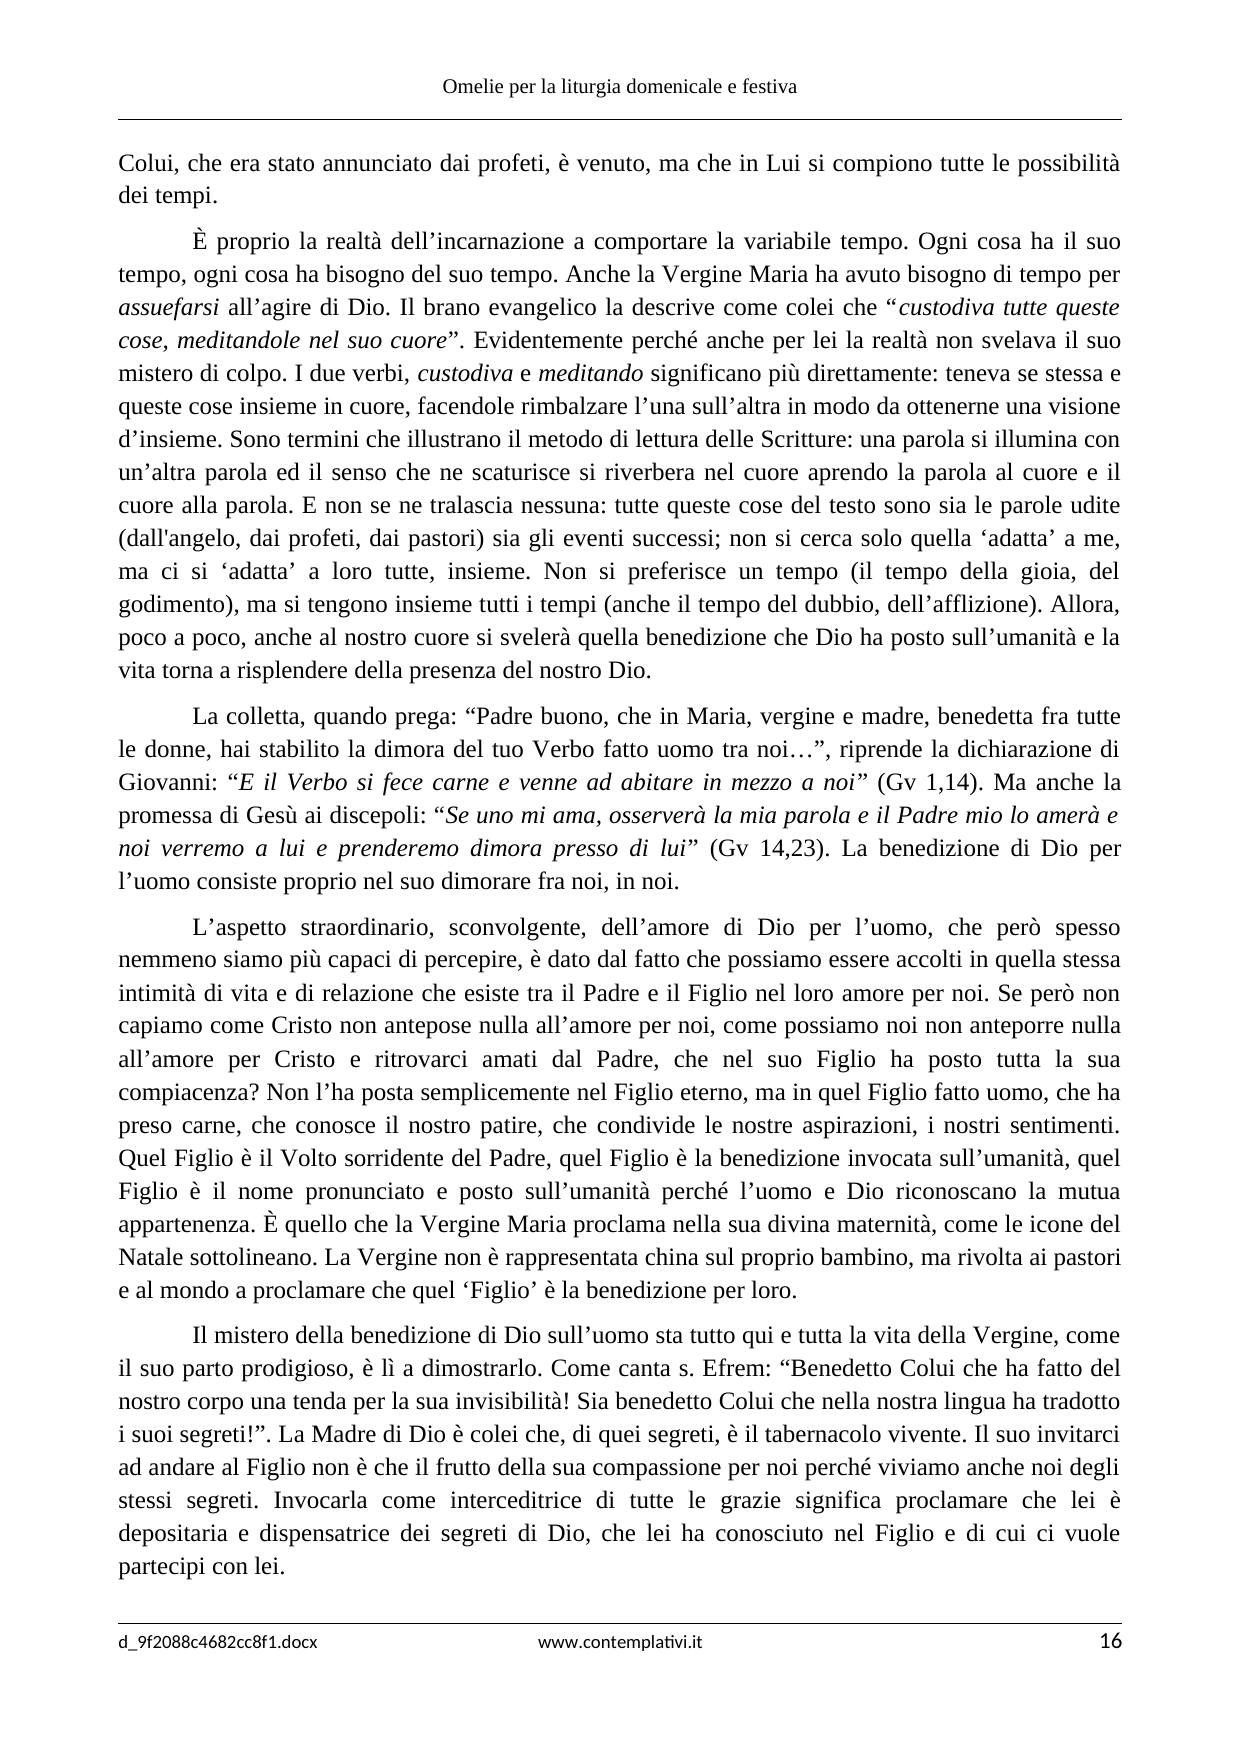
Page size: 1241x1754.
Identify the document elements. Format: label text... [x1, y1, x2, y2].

text È proprio la realtà dell’incarnazione a comportare la variabile tempo. Ogni cosa ha il suo tempo, ogni cosa ha bisogno del suo tempo. Anche la Vergine Maria ha avuto bisogno di tempo per assuefarsi all’agire di Dio. Il brano evangelico la descrive come colei che “custodiva tutte queste cose, meditandole nel suo cuore”. Evidentemente perché anche per lei la realtà non svelava il suo mistero di colpo. I due verbi, custodiva e meditando significano più direttamente: teneva se stessa e queste cose insieme in cuore, facendole rimbalzare l’una sull’altra in modo da ottenerne una visione d’insieme. Sono termini che illustrano il metodo di lettura delle Scritture: una parola si illumina con un’altra parola ed il senso che ne scaturisce si riverbera nel cuore aprendo la parola al cuore e il cuore alla parola. E non se ne tralascia nessuna: tutte queste cose del testo sono sia le parole udite (dall'angelo, dai profeti, dai pastori) sia gli eventi successi; non si cerca solo quella ‘adatta’ a me, ma ci si ‘adatta’ a loro tutte, insieme. Non si preferisce un tempo (il tempo della gioia, del godimento), ma si tengono insieme tutti i tempi (anche il tempo del dubbio, dell’afflizione). Allora, poco a poco, anche al nostro cuore si svelerà quella benedizione che Dio ha posto sull’umanità e la vita torna a risplendere della presenza del nostro Dio. [118, 226, 1122, 684]
text Il mistero della benedizione di Dio sull’uomo sta tutto qui e tutta la vita della Vergine, come il suo parto prodigioso, è lì a dimostrarlo. Come canta s. Efrem: “Benedetto Colui che ha fatto del nostro corpo una tenda per la sua invisibilità! Sia benedetto Colui che nella nostra lingua ha tradotto i suoi segreti!”. La Madre di Dio è colei che, di quei segreti, è il tabernacolo vivente. Il suo invitarci ad andare al Figlio non è che il frutto della sua compassione per noi perché viviamo anche noi degli stessi segreti. Invocarla come interceditrice di tutte le grazie significa proclamare che lei è depositaria e dispensatrice dei segreti di Dio, che lei ha conosciuto nel Figlio e di cui ci vuole partecipi con lei. [118, 1320, 1122, 1580]
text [118, 148, 1122, 209]
text La colletta, quando prega: “Padre buono, che in Maria, vergine e madre, benedetta fra tutte le donne, hai stabilito la dimora del tuo Verbo fatto uomo tra noi…”, riprende la dichiarazione di Giovanni: “E il Verbo si fece carne e venne ad abitare in mezzo a noi” (Gv 1,14). Ma anche la promessa di Gesù ai discepoli: “Se uno mi ama, osserverà la mia parola e il Padre mio lo amerà e noi verremo a lui e prenderemo dimora presso di lui” (Gv 14,23). La benedizione di Dio per l’uomo consiste proprio nel suo dimorare fra noi, in noi. [118, 701, 1122, 895]
text L’aspetto straordinario, sconvolgente, dell’amore di Dio per l’uomo, che però spesso nemmeno siamo più capaci di percepire, è dato dal fatto che possiamo essere accolti in quella stessa intimità di vita e di relazione che esiste tra il Padre e il Figlio nel loro amore per noi. Se però non capiamo come Cristo non antepose nulla all’amore per noi, come possiamo noi non anteporre nulla all’amore per Cristo e ritrovarci amati dal Padre, che nel suo Figlio ha posto tutta la sua compiacenza? Non l’ha posta semplicemente nel Figlio eterno, ma in quel Figlio fatto uomo, che ha preso carne, che conosce il nostro patire, che condivide le nostre aspirazioni, i nostri sentimenti. Quel Figlio è il Volto sorridente del Padre, quel Figlio è la benedizione invocata sull’umanità, quel Figlio è il nome pronunciato e posto sull’umanità perché l’uomo e Dio riconoscano la mutua appartenenza. È quello che la Vergine Maria proclama nella sua divina maternità, come le icone del Natale sottolineano. La Vergine non è rappresentata china sul proprio bambino, ma rivolta ai pastori e al mondo a proclamare che quel ‘Figlio’ è la benedizione per loro. [118, 912, 1122, 1303]
